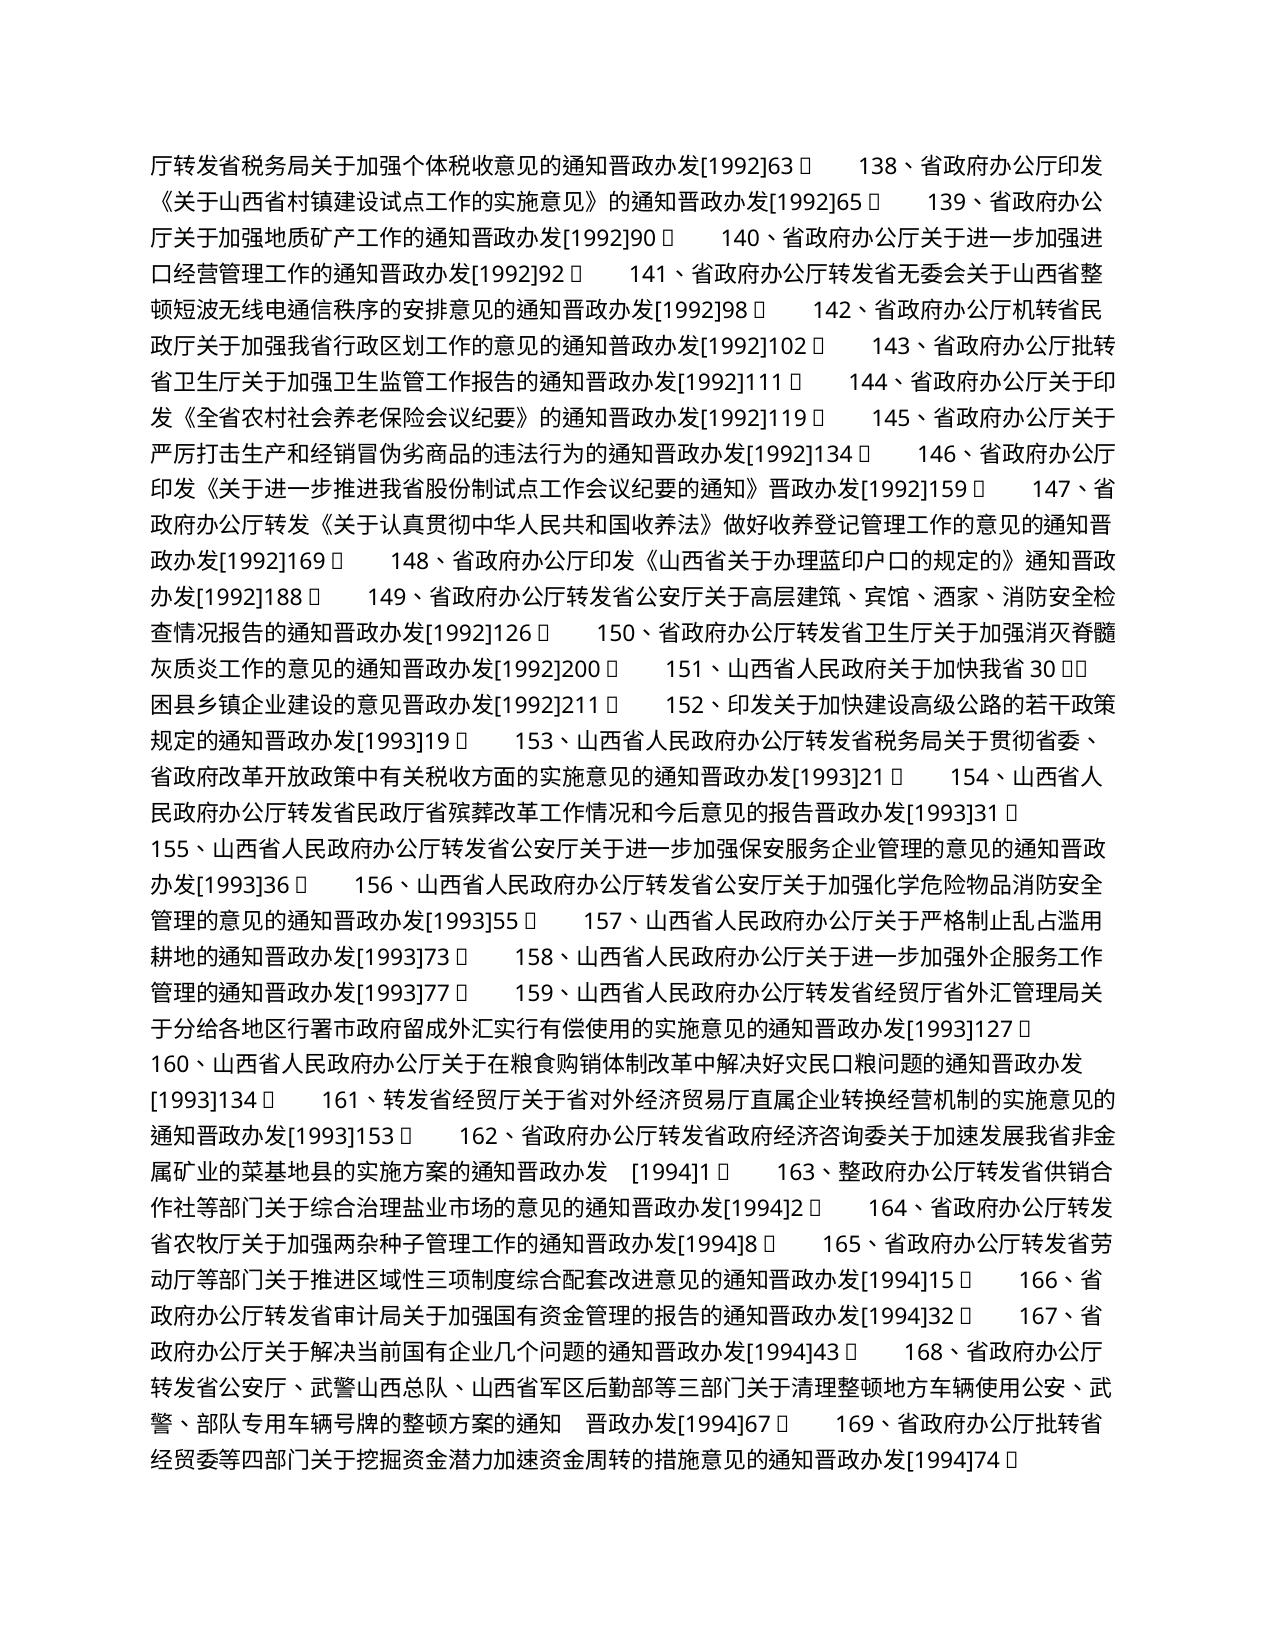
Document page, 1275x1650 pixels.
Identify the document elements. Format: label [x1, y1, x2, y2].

text [150, 150, 1125, 1475]
